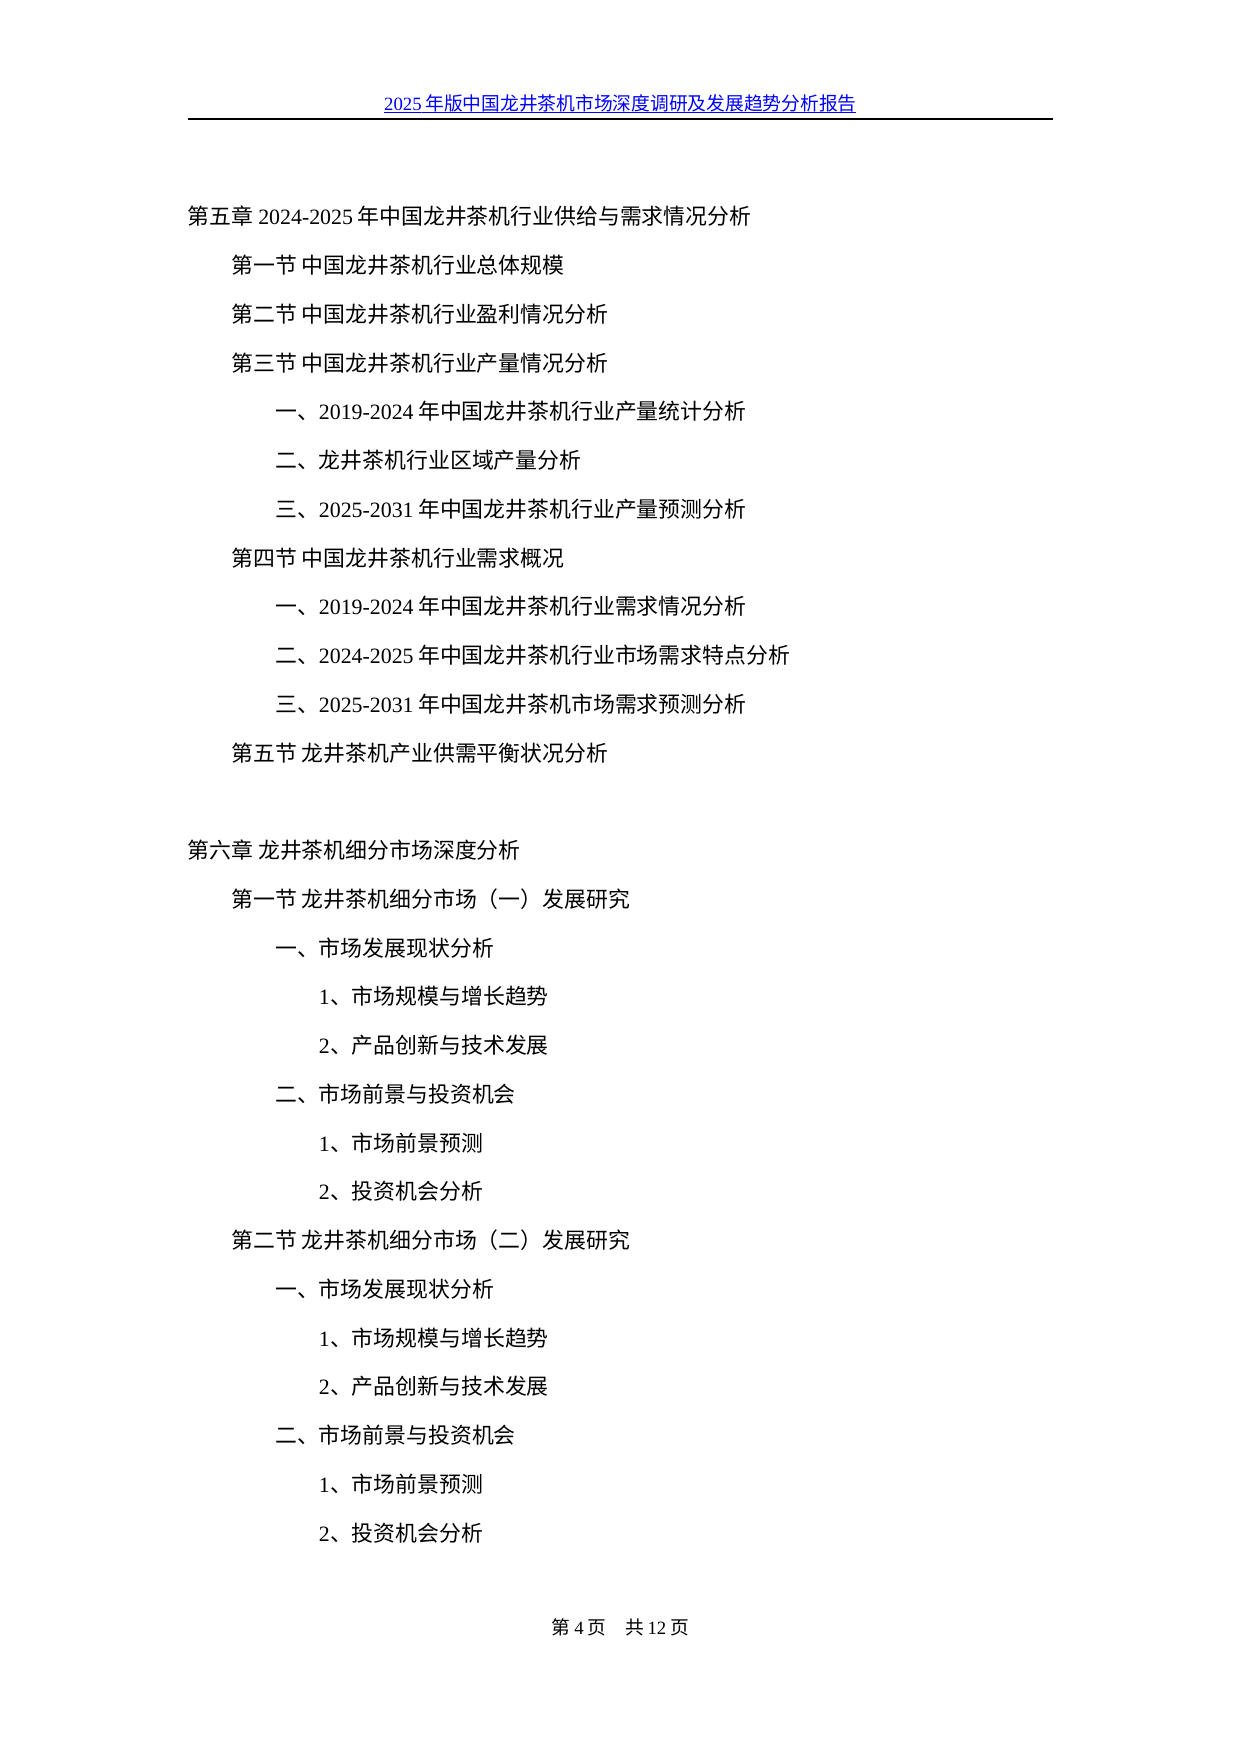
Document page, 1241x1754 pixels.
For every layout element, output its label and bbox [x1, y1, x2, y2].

text [187, 150, 1053, 1548]
